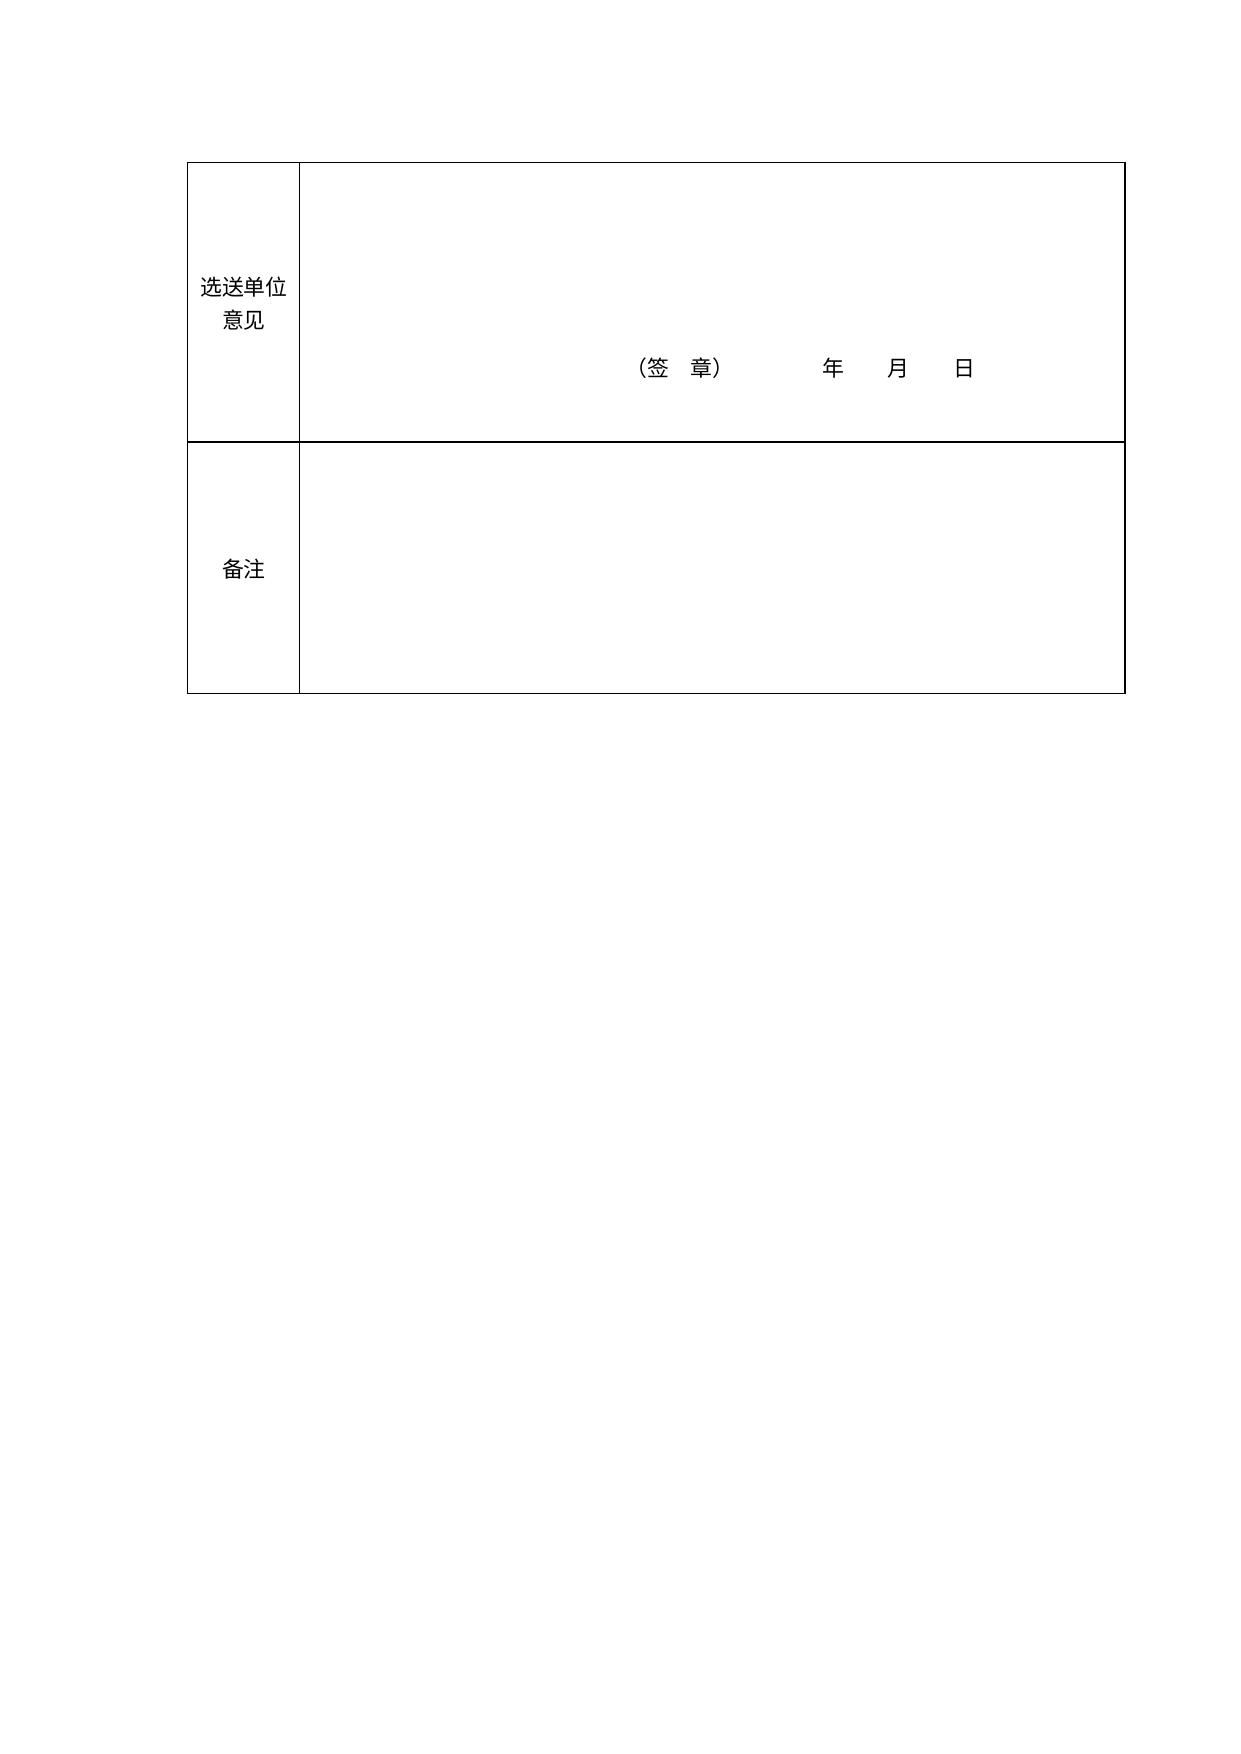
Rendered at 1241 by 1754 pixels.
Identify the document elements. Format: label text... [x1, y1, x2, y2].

table_cell [300, 443, 1124, 692]
table_cell （签 章） 年 月 日 [300, 163, 1124, 441]
table_cell 备注 [188, 443, 299, 692]
table_cell 选送单位 意见 [188, 163, 299, 441]
